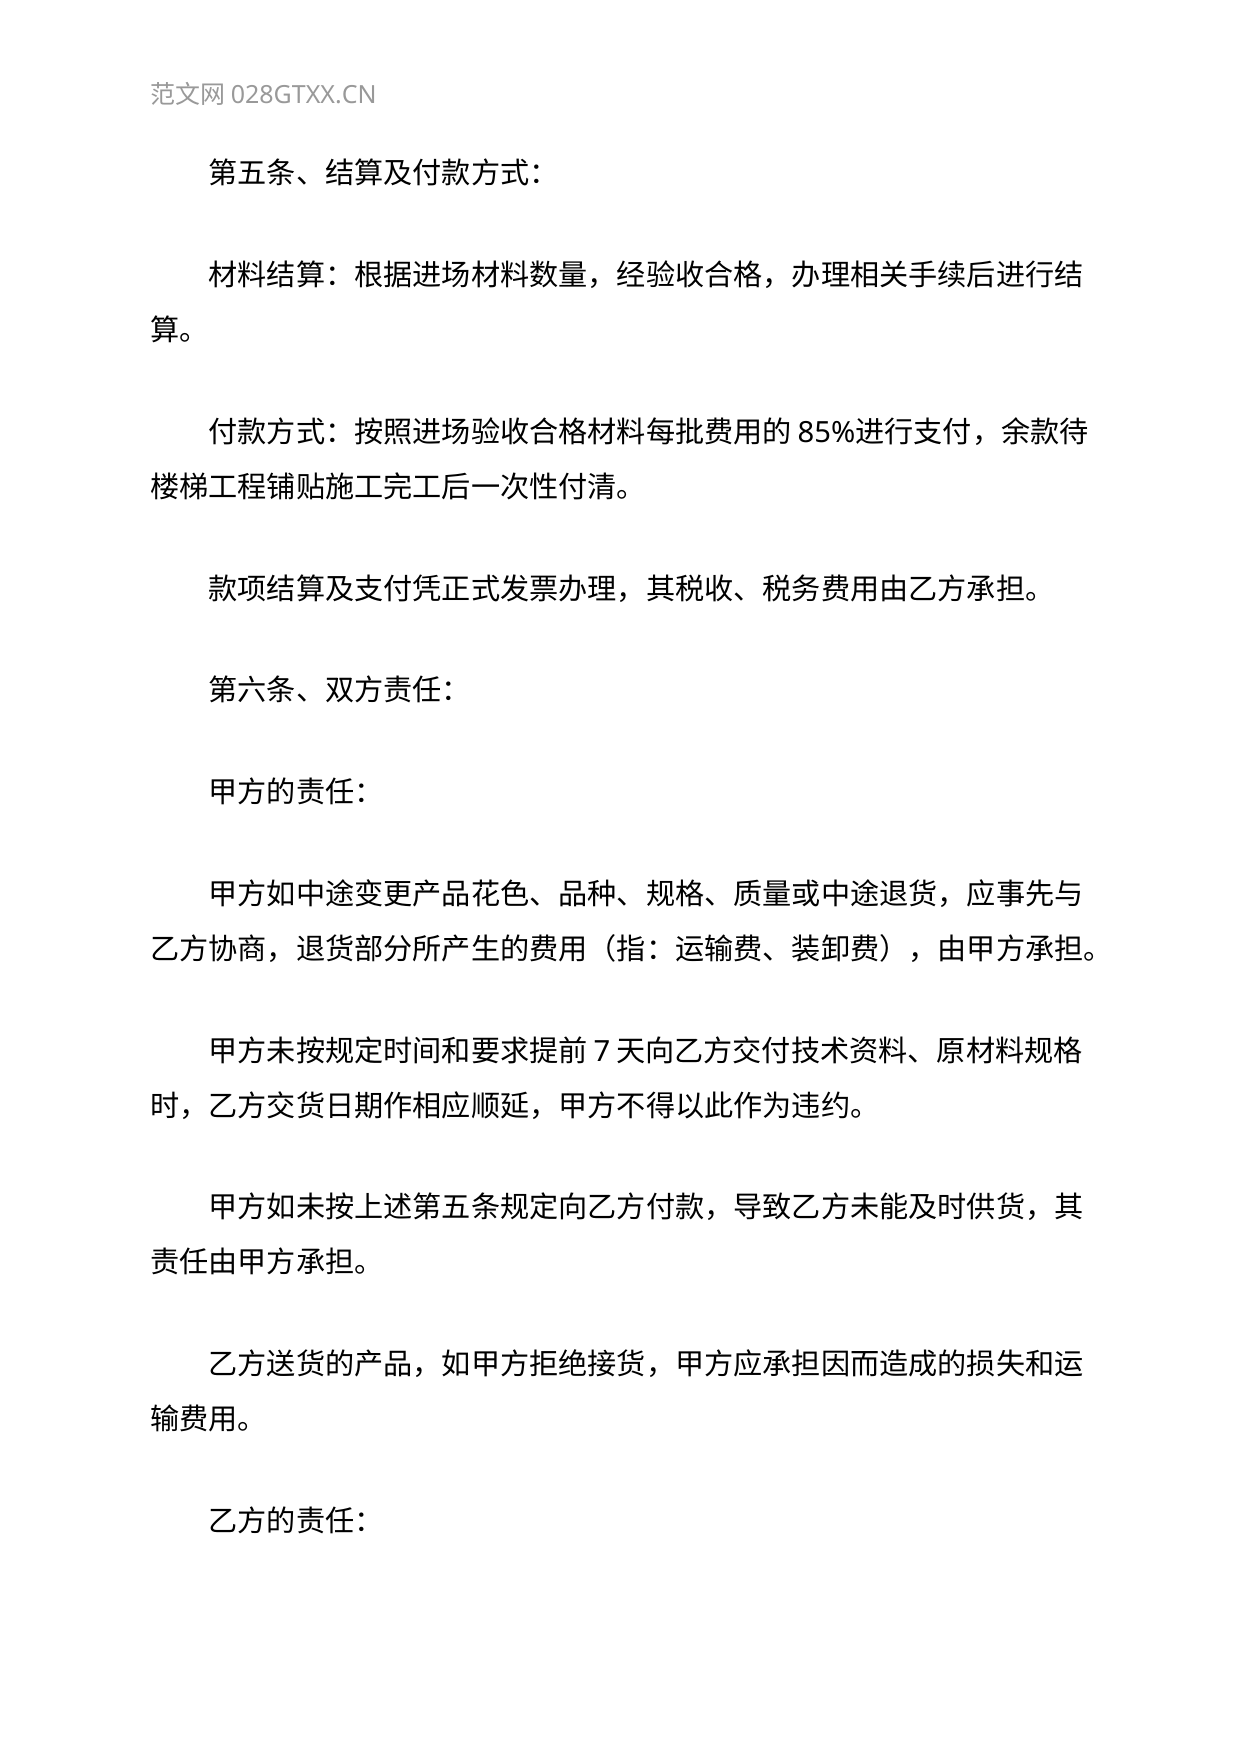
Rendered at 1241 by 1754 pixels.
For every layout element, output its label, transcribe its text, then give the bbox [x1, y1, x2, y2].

text 付款方式：按照进场验收合格材料每批费用的85%进行支付，余款待楼梯工程铺贴施工完工后一次性付清。 [150, 408, 1090, 506]
text 款项结算及支付凭正式发票办理，其税收、税务费用由乙方承担。 [150, 565, 1090, 607]
text 乙方的责任： [150, 1497, 1090, 1539]
text 甲方如中途变更产品花色、品种、规格、质量或中途退货，应事先与乙方协商，退货部分所产生的费用（指：运输费、装卸费），由甲方承担。 [150, 871, 1090, 968]
text 甲方如未按上述第五条规定向乙方付款，导致乙方未能及时供货，其责任由甲方承担。 [150, 1184, 1090, 1281]
text 乙方送货的产品，如甲方拒绝接货，甲方应承担因而造成的损失和运输费用。 [150, 1341, 1090, 1438]
text 材料结算：根据进场材料数量，经验收合格，办理相关手续后进行结算。 [150, 252, 1090, 349]
text 甲方未按规定时间和要求提前7天向乙方交付技术资料、原材料规格时，乙方交货日期作相应顺延，甲方不得以此作为违约。 [150, 1027, 1090, 1124]
text 第五条、结算及付款方式： [150, 150, 1090, 192]
text 第六条、双方责任： [150, 667, 1090, 709]
text 甲方的责任： [150, 769, 1090, 811]
